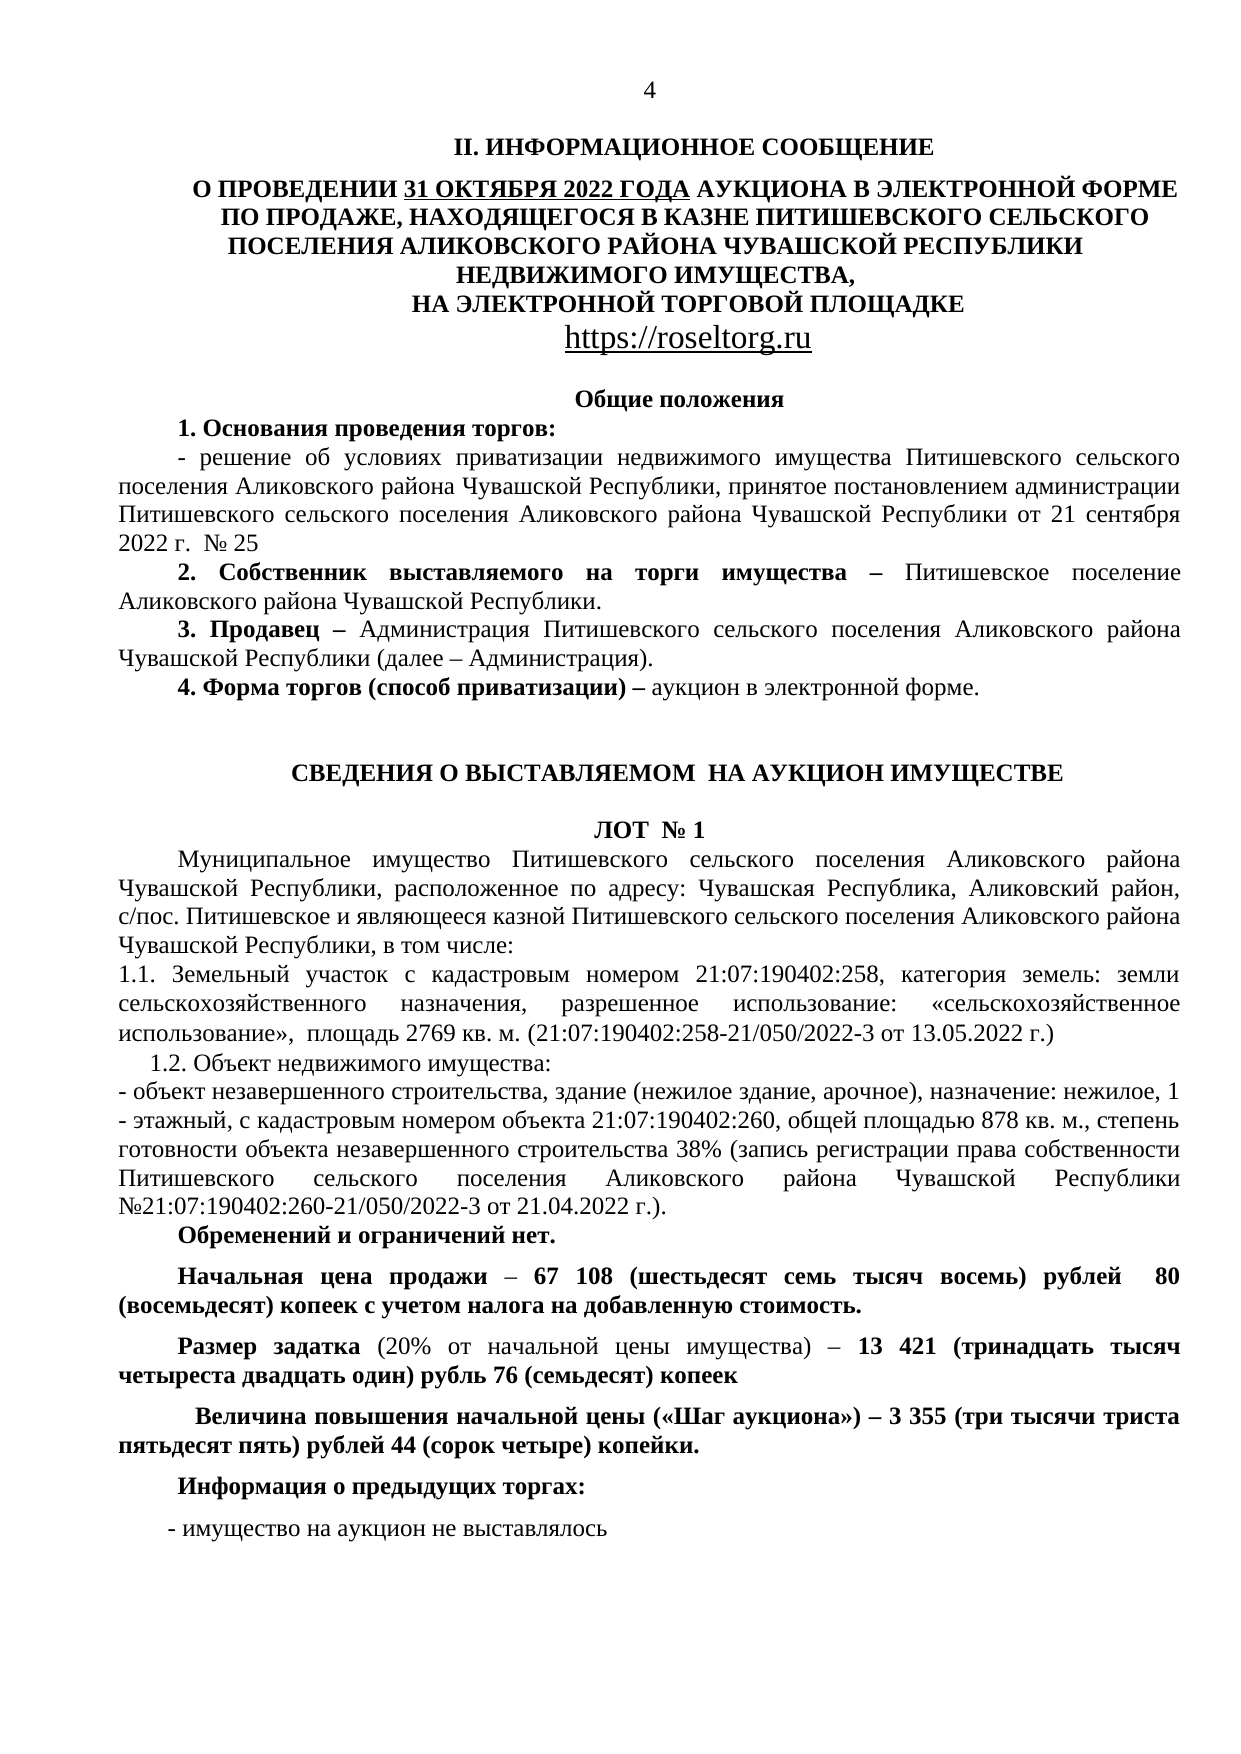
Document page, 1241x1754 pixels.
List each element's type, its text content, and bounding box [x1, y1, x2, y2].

text Размер задатка (20% от начальной цены имущества) – 13 421 (тринадцать тысяч четыреста двадцать один) рубль 76 (семьдесят) копеек [118, 1331, 1181, 1389]
text на электронной торговой площадке [130, 289, 1181, 317]
text 1.2. Объект недвижимого имущества: [118, 1048, 1181, 1076]
text 2. Собственник выставляемого на торги имущества – Питишевское поселение Аликовского района Чувашской Республики. [118, 557, 1181, 614]
text Информация о предыдущих торгах: [118, 1471, 1181, 1500]
text Сведения о выставляемОМ на аукцион ИМУЩЕСТВЕ [118, 758, 1178, 787]
text 1. Основания проведения торгов: [118, 413, 1181, 442]
text 1.1. Земельный участок с кадастровым номером 21:07:190402:258, категория земель: земли сельскохозяйственного назначения, разрешенное использование: «сельскохозяйственное использование», площадь 2769 кв. м. (21:07:190402:258-21/050/2022-3 от 13.05.2022 г.) [118, 959, 1181, 1048]
text - объект незавершенного строительства, здание (нежилое здание, арочное), назначение: нежилое, 1 - этажный, с кадастровым номером объекта 21:07:190402:260, общей площадью 878 кв. м., степень готовности объекта незавершенного строительства 38% (запись регистрации права собственности Питишевского сельского поселения Аликовского района Чувашской Республики №21:07:190402:260-21/050/2022-3 от 21.04.2022 г.). [118, 1076, 1181, 1220]
text https://roseltorg.ru [130, 317, 1181, 356]
text ЛОТ № 1 [118, 816, 1181, 844]
text 3. Продавец – Администрация Питишевского сельского поселения Аликовского района Чувашской Республики (далее – Администрация). [118, 614, 1181, 672]
text о проведении 31 октября 2022 года аукциона в электронной форме [130, 174, 1181, 202]
text - решение об условиях приватизации недвижимого имущества Питишевского сельского поселения Аликовского района Чувашской Республики, принятое постановлением администрации Питишевского сельского поселения Аликовского района Чувашской Республики от 21 сентября 2022 г. № 25 [118, 442, 1181, 557]
text II. Информационное сообщение [148, 132, 1181, 161]
text Начальная цена продажи – 67 108 (шестьдесят семь тысяч восемь) рублей 80 (восемьдесят) копеек с учетом налога на добавленную стоимость. [118, 1261, 1181, 1319]
text Муниципальное имущество Питишевского сельского поселения Аликовского района Чувашской Республики, расположенное по адресу: Чувашская Республика, Аликовский район, с/пос. Питишевское и являющееся казной Питишевского сельского поселения Аликовского района Чувашской Республики, в том числе: [118, 844, 1181, 959]
text Обременений и ограничений нет. [118, 1220, 1181, 1249]
text Общие положения [118, 384, 1181, 413]
text по ПРОДАЖЕ, НАХОДЯЩЕГОСЯ В КАЗНЕ ПИТИШЕВСКОГО СЕЛЬСКОГО ПОСЕЛЕНИЯ АЛИКОВСКОГО РАЙОНА ЧУВАШСКОЙ РЕСПУБЛИКИ неДВИЖИМОГО ИМУЩЕСТВА, [130, 202, 1181, 289]
text 4. Форма торгов (способ приватизации) – аукцион в электронной форме. [118, 672, 1181, 701]
text - имущество на аукцион не выставлялось [130, 1513, 1181, 1541]
text Величина повышения начальной цены («Шаг аукциона») – 3 355 (три тысячи триста пятьдесят пять) рублей 44 (сорок четыре) копейки. [118, 1401, 1181, 1459]
